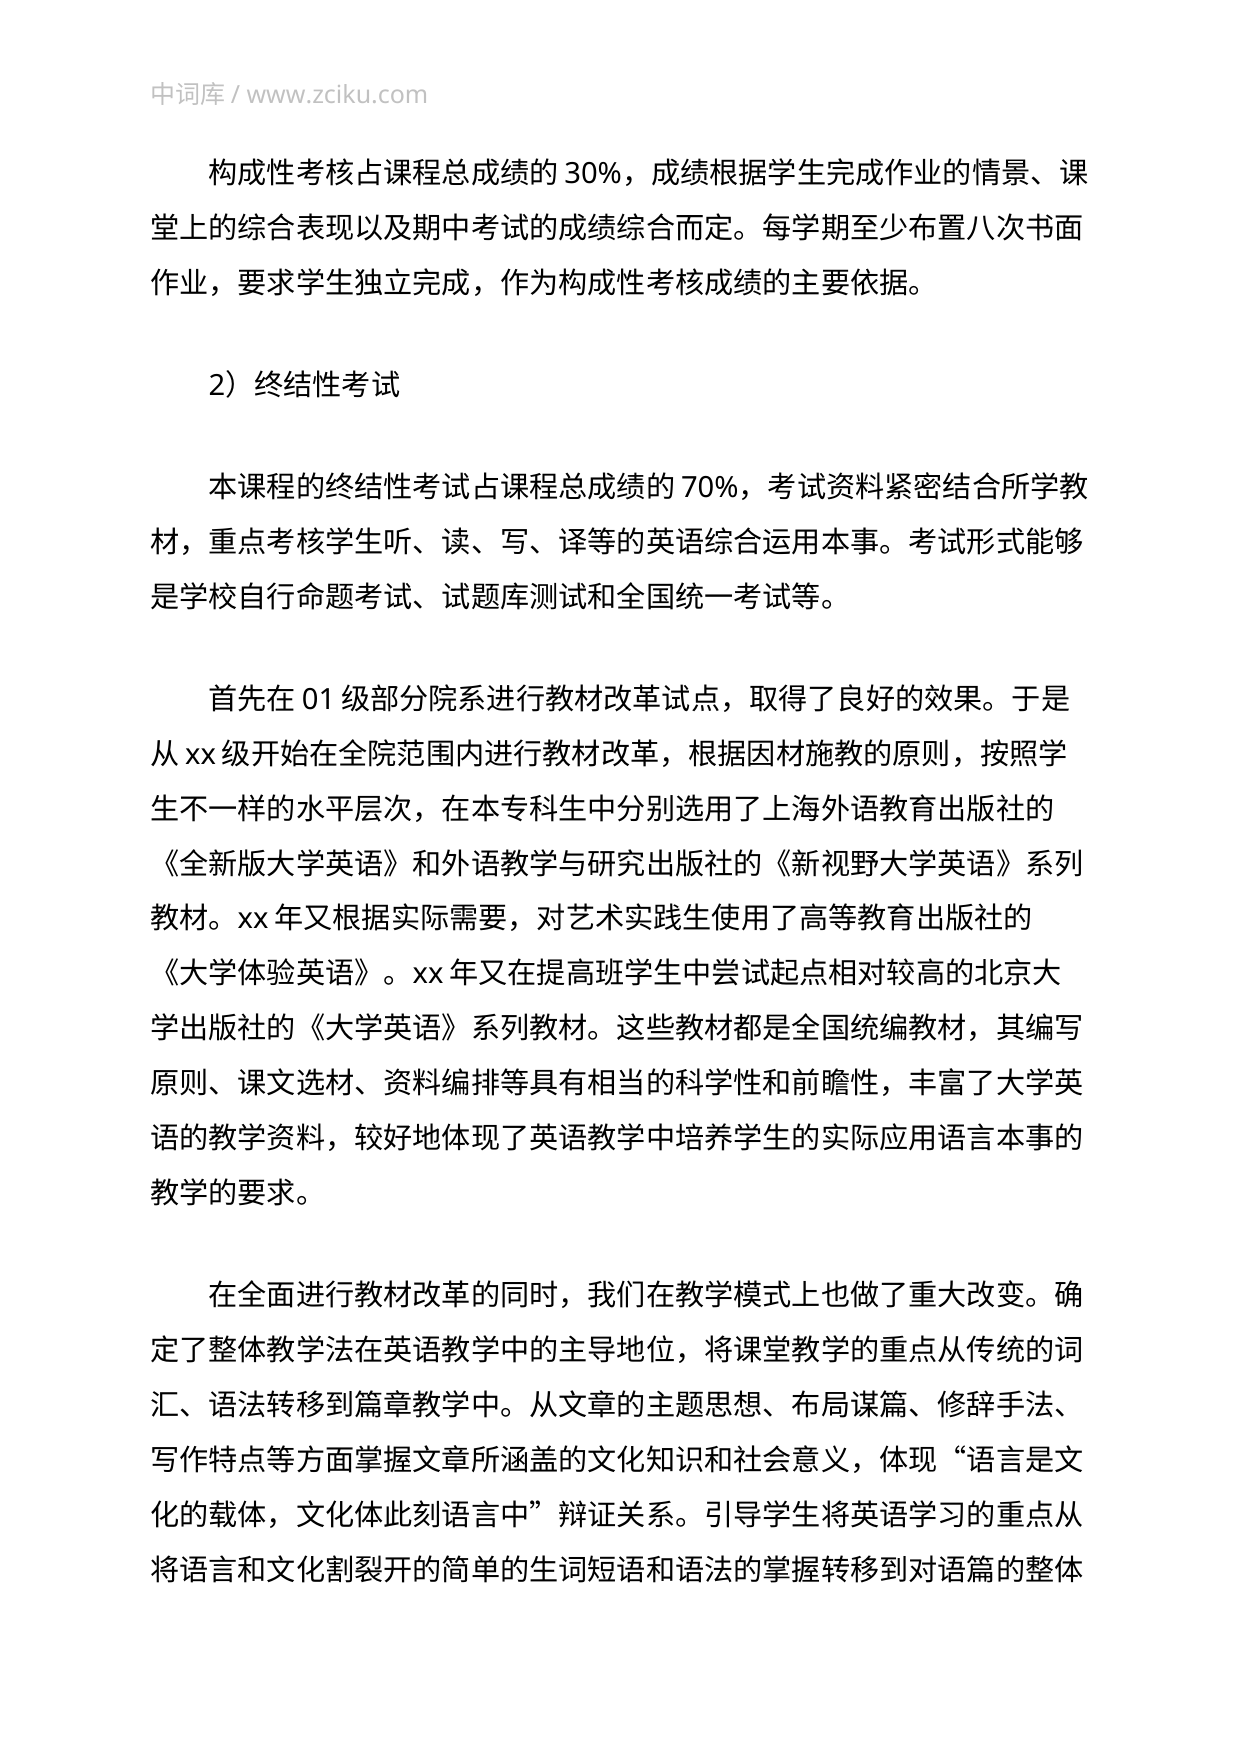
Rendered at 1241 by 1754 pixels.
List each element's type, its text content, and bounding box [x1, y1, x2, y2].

text 本课程的终结性考试占课程总成绩的70%，考试资料紧密结合所学教材，重点考核学生听、读、写、译等的英语综合运用本事。考试形式能够是学校自行命题考试、试题库测试和全国统一考试等。 [150, 464, 1090, 616]
text 首先在01级部分院系进行教材改革试点，取得了良好的效果。于是从xx级开始在全院范围内进行教材改革，根据因材施教的原则，按照学生不一样的水平层次，在本专科生中分别选用了上海外语教育出版社的《全新版大学英语》和外语教学与研究出版社的《新视野大学英语》系列教材。xx年又根据实际需要，对艺术实践生使用了高等教育出版社的《大学体验英语》。xx年又在提高班学生中尝试起点相对较高的北京大学出版社的《大学英语》系列教材。这些教材都是全国统编教材，其编写原则、课文选材、资料编排等具有相当的科学性和前瞻性，丰富了大学英语的教学资料，较好地体现了英语教学中培养学生的实际应用语言本事的教学的要求。 [150, 675, 1090, 1212]
text 构成性考核占课程总成绩的30%，成绩根据学生完成作业的情景、课堂上的综合表现以及期中考试的成绩综合而定。每学期至少布置八次书面作业，要求学生独立完成，作为构成性考核成绩的主要依据。 [150, 150, 1090, 302]
text 2）终结性考试 [150, 362, 1090, 404]
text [150, 1272, 1090, 1588]
